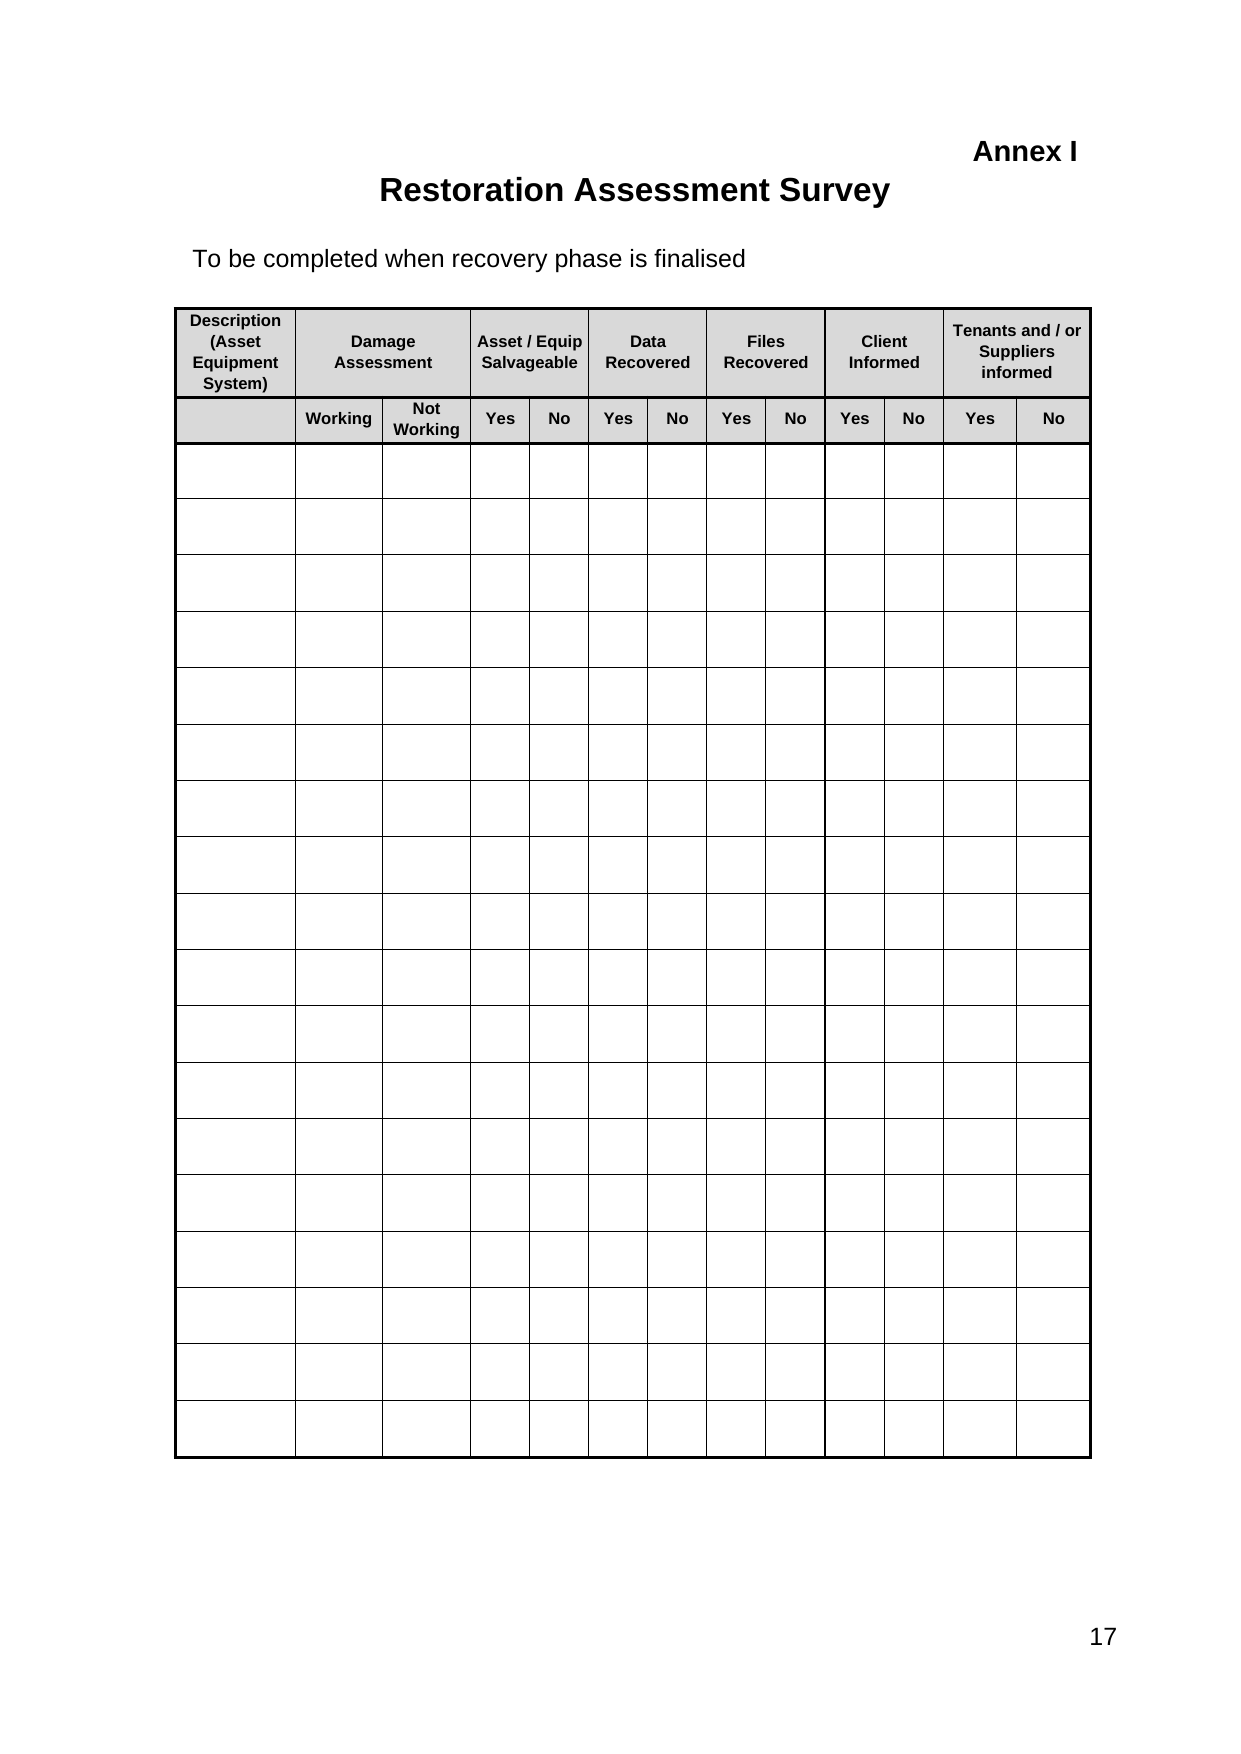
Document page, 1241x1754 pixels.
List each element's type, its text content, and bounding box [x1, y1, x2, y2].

table_cell [826, 894, 884, 949]
table_cell [1017, 1175, 1089, 1231]
table_cell [589, 1401, 647, 1456]
table_cell [885, 555, 943, 611]
table_cell [648, 837, 706, 892]
table_cell [707, 555, 765, 611]
table_cell [296, 1401, 382, 1456]
table_cell [885, 612, 943, 667]
table_cell [177, 499, 295, 554]
table_cell [707, 781, 765, 836]
table_cell [766, 555, 824, 611]
table_cell [826, 837, 884, 892]
table_cell [383, 837, 470, 892]
table_cell [589, 1006, 647, 1062]
table_cell [530, 1006, 588, 1062]
table_cell [885, 1232, 943, 1287]
table_cell [177, 445, 295, 498]
table_cell [707, 1344, 765, 1400]
table_cell [648, 1175, 706, 1231]
table_cell [826, 499, 884, 554]
table_cell Yes [944, 399, 1016, 442]
table_cell [383, 1401, 470, 1456]
table_cell [648, 668, 706, 723]
table_cell [648, 555, 706, 611]
table_cell [766, 668, 824, 723]
table_cell [885, 445, 943, 498]
table_cell [766, 1344, 824, 1400]
table_cell [471, 1232, 529, 1287]
table_cell [648, 950, 706, 1005]
text Restoration Assessment Survey [192, 170, 1078, 209]
table_cell [826, 1063, 884, 1118]
table_cell [177, 612, 295, 667]
table_cell [383, 612, 470, 667]
table_cell Not Working [383, 399, 470, 442]
table_cell [471, 1175, 529, 1231]
table_cell [944, 1119, 1016, 1174]
table_cell [471, 1063, 529, 1118]
table_header Files Recovered [707, 310, 824, 396]
table_cell [177, 894, 295, 949]
table_cell [530, 1232, 588, 1287]
table_cell [1017, 950, 1089, 1005]
table_cell [766, 894, 824, 949]
table_cell [296, 1175, 382, 1231]
table_cell [885, 1175, 943, 1231]
table_cell [648, 499, 706, 554]
table_cell [648, 894, 706, 949]
table_cell [766, 1288, 824, 1343]
table_cell [707, 1175, 765, 1231]
table_cell [944, 1175, 1016, 1231]
table_cell [177, 1232, 295, 1287]
table_cell [177, 781, 295, 836]
table_cell [766, 837, 824, 892]
table_cell [589, 612, 647, 667]
table_cell [177, 1401, 295, 1456]
table_header Data Recovered [589, 310, 706, 396]
table_cell No [530, 399, 588, 442]
table_cell [707, 950, 765, 1005]
table_cell [944, 837, 1016, 892]
table_cell [766, 445, 824, 498]
table_cell [383, 499, 470, 554]
table_cell [530, 1288, 588, 1343]
table_cell [707, 445, 765, 498]
table_cell [383, 1006, 470, 1062]
table_cell [885, 950, 943, 1005]
table_cell [471, 499, 529, 554]
table_cell [530, 1175, 588, 1231]
table_cell [826, 1401, 884, 1456]
table_cell [648, 612, 706, 667]
table_cell [707, 837, 765, 892]
table_header Damage Assessment [296, 310, 470, 396]
table_cell [1017, 1063, 1089, 1118]
table_cell [530, 499, 588, 554]
table_cell [296, 1119, 382, 1174]
table_cell [826, 1288, 884, 1343]
table_cell [826, 445, 884, 498]
table_cell [383, 555, 470, 611]
table_cell [177, 837, 295, 892]
table_cell [1017, 1232, 1089, 1287]
table_cell [944, 1063, 1016, 1118]
table_cell [471, 555, 529, 611]
table_cell [471, 781, 529, 836]
table_cell [707, 1288, 765, 1343]
table_cell [826, 1232, 884, 1287]
table_cell [471, 1288, 529, 1343]
table_cell [944, 1006, 1016, 1062]
table_cell [530, 894, 588, 949]
table_cell [707, 1401, 765, 1456]
table_cell [944, 1401, 1016, 1456]
table_cell [589, 781, 647, 836]
table_cell [296, 1232, 382, 1287]
table_cell [826, 1175, 884, 1231]
table_cell [766, 781, 824, 836]
table_cell [296, 725, 382, 780]
table_cell [826, 1344, 884, 1400]
table_cell [1017, 781, 1089, 836]
table_cell [471, 894, 529, 949]
table_cell No [648, 399, 706, 442]
table_cell [589, 1288, 647, 1343]
table_cell [885, 1119, 943, 1174]
table_cell [766, 1006, 824, 1062]
table_cell [1017, 894, 1089, 949]
table_cell [471, 1119, 529, 1174]
table_cell [296, 1288, 382, 1343]
table_cell [589, 725, 647, 780]
table_cell [766, 1119, 824, 1174]
table_cell [530, 445, 588, 498]
table_cell [177, 1288, 295, 1343]
table_cell [296, 612, 382, 667]
table_cell [1017, 499, 1089, 554]
table_cell [296, 668, 382, 723]
table_cell [530, 1401, 588, 1456]
table_cell [944, 1232, 1016, 1287]
table_cell [944, 781, 1016, 836]
table_cell [826, 1006, 884, 1062]
table_cell [944, 612, 1016, 667]
table_cell [530, 837, 588, 892]
table_cell [589, 668, 647, 723]
table_cell [589, 445, 647, 498]
table_cell [885, 725, 943, 780]
table_cell [1017, 725, 1089, 780]
table_cell Yes [707, 399, 765, 442]
table_cell [648, 1063, 706, 1118]
table_cell [766, 1401, 824, 1456]
table_cell [296, 555, 382, 611]
table_cell [589, 1344, 647, 1400]
table_cell [296, 1344, 382, 1400]
table_header Description (Asset Equipment System) [177, 310, 295, 396]
table_cell [944, 1288, 1016, 1343]
table_cell No [1017, 399, 1089, 442]
table_cell [648, 1232, 706, 1287]
table_cell [530, 612, 588, 667]
table_cell [944, 725, 1016, 780]
table_cell [826, 781, 884, 836]
table_cell [383, 1232, 470, 1287]
table_cell No [766, 399, 824, 442]
table_header Asset / Equip Salvageable [471, 310, 588, 396]
table_cell [530, 725, 588, 780]
table_cell [766, 1232, 824, 1287]
table_cell [707, 668, 765, 723]
table_cell [648, 725, 706, 780]
table_cell [589, 1232, 647, 1287]
table_cell Yes [589, 399, 647, 442]
table_cell [648, 781, 706, 836]
table_cell [471, 612, 529, 667]
text To be completed when recovery phase is finalised [192, 244, 1078, 273]
table_cell [1017, 668, 1089, 723]
table_cell [296, 1063, 382, 1118]
table_cell [383, 668, 470, 723]
table_cell [707, 1006, 765, 1062]
table_cell [589, 1175, 647, 1231]
table_cell [177, 1063, 295, 1118]
table_cell [944, 555, 1016, 611]
table_cell [530, 1119, 588, 1174]
table_cell [471, 668, 529, 723]
table_cell [885, 668, 943, 723]
table_cell [177, 1119, 295, 1174]
table_cell [530, 1344, 588, 1400]
table_cell [944, 445, 1016, 498]
table_cell [383, 445, 470, 498]
table_cell [766, 1175, 824, 1231]
table_cell Working [296, 399, 382, 442]
table_cell No [885, 399, 943, 442]
table_cell [589, 837, 647, 892]
table_cell [1017, 1119, 1089, 1174]
table_cell [826, 950, 884, 1005]
table_cell [471, 837, 529, 892]
table_cell [826, 612, 884, 667]
table_cell [707, 499, 765, 554]
table_cell [826, 725, 884, 780]
table_cell [1017, 1401, 1089, 1456]
table_cell [383, 894, 470, 949]
table_cell [471, 950, 529, 1005]
table_cell [471, 1006, 529, 1062]
table_cell [944, 668, 1016, 723]
table_cell [471, 1344, 529, 1400]
table_cell [383, 1288, 470, 1343]
table_cell [296, 1006, 382, 1062]
table_cell [530, 668, 588, 723]
table_cell Yes [471, 399, 529, 442]
table_cell [589, 555, 647, 611]
table_cell [885, 1401, 943, 1456]
table_cell [383, 1119, 470, 1174]
table_cell [177, 555, 295, 611]
table_cell [766, 950, 824, 1005]
table_cell [383, 950, 470, 1005]
table_cell Yes [826, 399, 884, 442]
table_cell [530, 950, 588, 1005]
table_cell [648, 1119, 706, 1174]
table_cell [296, 499, 382, 554]
table_cell [177, 1006, 295, 1062]
table_cell [1017, 1344, 1089, 1400]
table_cell [707, 1232, 765, 1287]
table_cell [589, 894, 647, 949]
table_cell [885, 1063, 943, 1118]
table_cell [296, 837, 382, 892]
table_cell [707, 1119, 765, 1174]
table_cell [766, 499, 824, 554]
table_cell [471, 725, 529, 780]
table_cell [885, 1006, 943, 1062]
table_cell [530, 1063, 588, 1118]
table_cell [1017, 837, 1089, 892]
table_cell [885, 781, 943, 836]
table_header Client Informed [826, 310, 943, 396]
table_cell [648, 1344, 706, 1400]
table_cell [383, 1175, 470, 1231]
table_cell [177, 950, 295, 1005]
table_cell [1017, 1006, 1089, 1062]
table_cell [1017, 445, 1089, 498]
text Annex I [192, 133, 1078, 167]
table_cell [885, 499, 943, 554]
table_cell [177, 1344, 295, 1400]
table_cell [648, 1288, 706, 1343]
table_cell [1017, 555, 1089, 611]
table_cell [1017, 1288, 1089, 1343]
table_cell [296, 781, 382, 836]
table_cell [177, 668, 295, 723]
table_cell [589, 1063, 647, 1118]
table_cell [530, 555, 588, 611]
table_cell [648, 1401, 706, 1456]
table_cell [707, 1063, 765, 1118]
table_cell [766, 1063, 824, 1118]
table_header Tenants and / or Suppliers informed [944, 310, 1089, 396]
table_cell [944, 894, 1016, 949]
table_cell [177, 725, 295, 780]
table_cell [471, 1401, 529, 1456]
table_cell [383, 1344, 470, 1400]
table_cell [885, 1344, 943, 1400]
table_cell [944, 499, 1016, 554]
table_cell [707, 612, 765, 667]
table_cell [944, 1344, 1016, 1400]
table_cell [885, 894, 943, 949]
table_cell [589, 950, 647, 1005]
table_cell [1017, 612, 1089, 667]
table_cell [826, 555, 884, 611]
table_cell [471, 445, 529, 498]
table_cell [826, 1119, 884, 1174]
table_cell [766, 612, 824, 667]
table_cell [589, 499, 647, 554]
table_cell [530, 781, 588, 836]
table_cell [944, 950, 1016, 1005]
table_cell [648, 445, 706, 498]
table_cell [383, 725, 470, 780]
table_cell [707, 894, 765, 949]
table_cell [177, 1175, 295, 1231]
table_cell [589, 1119, 647, 1174]
table_cell [296, 894, 382, 949]
table_cell [707, 725, 765, 780]
table_cell [648, 1006, 706, 1062]
table_cell [383, 781, 470, 836]
table_cell [177, 399, 295, 442]
table_cell [296, 445, 382, 498]
table_cell [885, 1288, 943, 1343]
table_cell [826, 668, 884, 723]
table_cell [885, 837, 943, 892]
table_cell [383, 1063, 470, 1118]
table_cell [296, 950, 382, 1005]
table_cell [766, 725, 824, 780]
